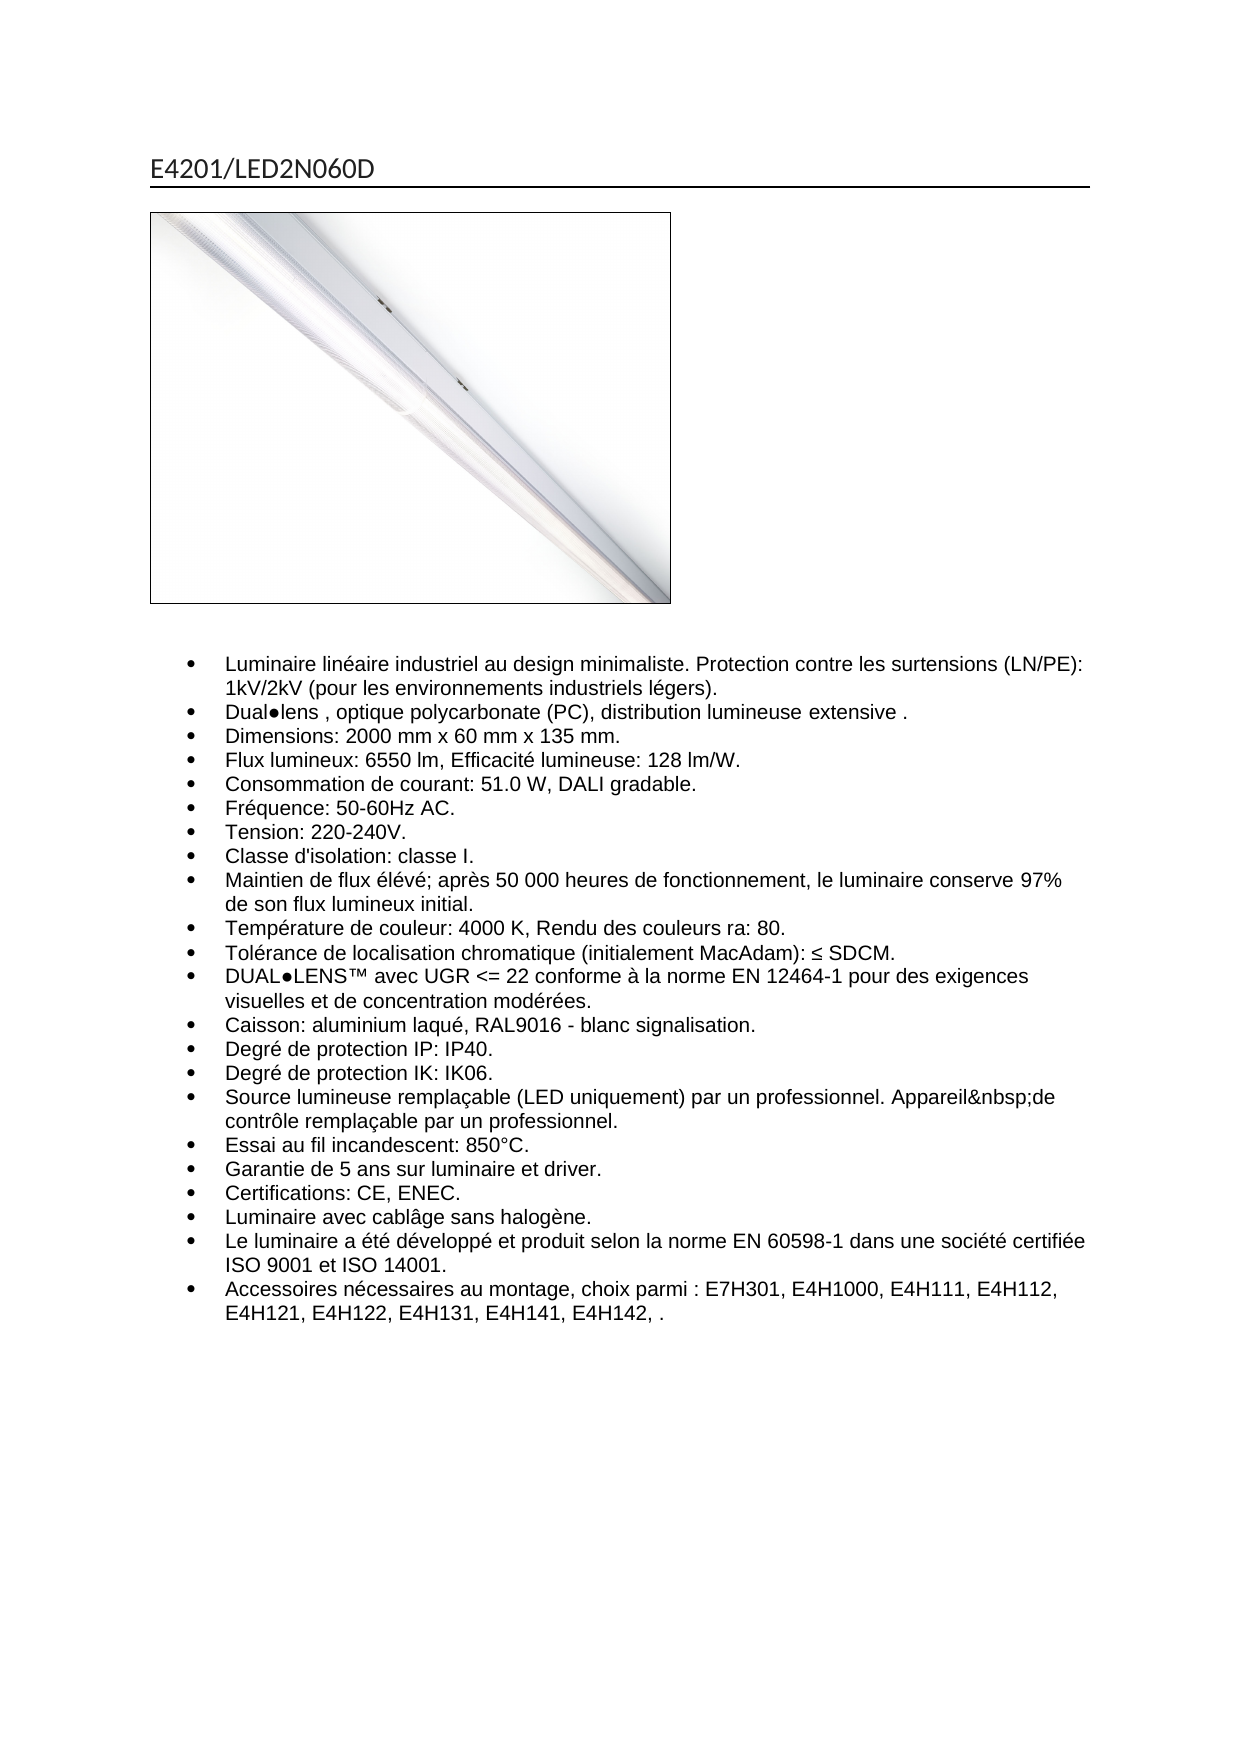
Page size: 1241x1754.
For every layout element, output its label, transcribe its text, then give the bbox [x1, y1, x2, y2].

list Tension: 220-240V. [187, 820, 1090, 844]
list Garantie de 5 ans sur luminaire et driver. [187, 1157, 1090, 1181]
list Caisson: aluminium laqué, RAL9016 - blanc signalisation. [187, 1012, 1090, 1036]
list Certifications: CE, ENEC. [187, 1181, 1090, 1205]
text E4201/LED2N060D [150, 150, 1090, 186]
list Degré de protection IK: IK06. [187, 1061, 1090, 1084]
list Tolérance de localisation chromatique (initialement MacAdam): ≤ SDCM. [187, 940, 1090, 964]
list Dual●lens , optique polycarbonate (PC), distribution lumineuse extensive . [187, 700, 1090, 724]
picture [151, 213, 670, 603]
list Dimensions: 2000 mm x 60 mm x 135 mm. [187, 724, 1090, 748]
list Luminaire linéaire industriel au design minimaliste. Protection contre les surtensions (LN/PE): 1kV/2kV (pour les environnements industriels légers). [187, 652, 1090, 700]
list Classe d'isolation: classe I. [187, 844, 1090, 868]
list Source lumineuse remplaçable (LED uniquement) par un professionnel. Appareil&nbsp;de contrôle remplaçable par un professionnel. [187, 1084, 1090, 1133]
list Température de couleur: 4000 K, Rendu des couleurs ra: 80. [187, 916, 1090, 940]
list Fréquence: 50-60Hz AC. [187, 796, 1090, 820]
list DUAL●LENS™ avec UGR <= 22 conforme à la norme EN 12464-1 pour des exigences visuelles et de concentration modérées. [187, 964, 1090, 1012]
list Accessoires nécessaires au montage, choix parmi : E7H301, E4H1000, E4H111, E4H112, E4H121, E4H122, E4H131, E4H141, E4H142, . [187, 1277, 1090, 1325]
list Le luminaire a été développé et produit selon la norme EN 60598-1 dans une société certifiée ISO 9001 et ISO 14001. [187, 1229, 1090, 1277]
list Essai au fil incandescent: 850°C. [187, 1133, 1090, 1157]
list Luminaire avec cablâge sans halogène. [187, 1205, 1090, 1229]
list Maintien de flux élévé; après 50 000 heures de fonctionnement, le luminaire conserve 97% de son flux lumineux initial. [187, 868, 1090, 916]
list Consommation de courant: 51.0 W, DALI gradable. [187, 772, 1090, 796]
list Flux lumineux: 6550 lm, Efficacité lumineuse: 128 lm/W. [187, 748, 1090, 772]
list Degré de protection IP: IP40. [187, 1036, 1090, 1061]
